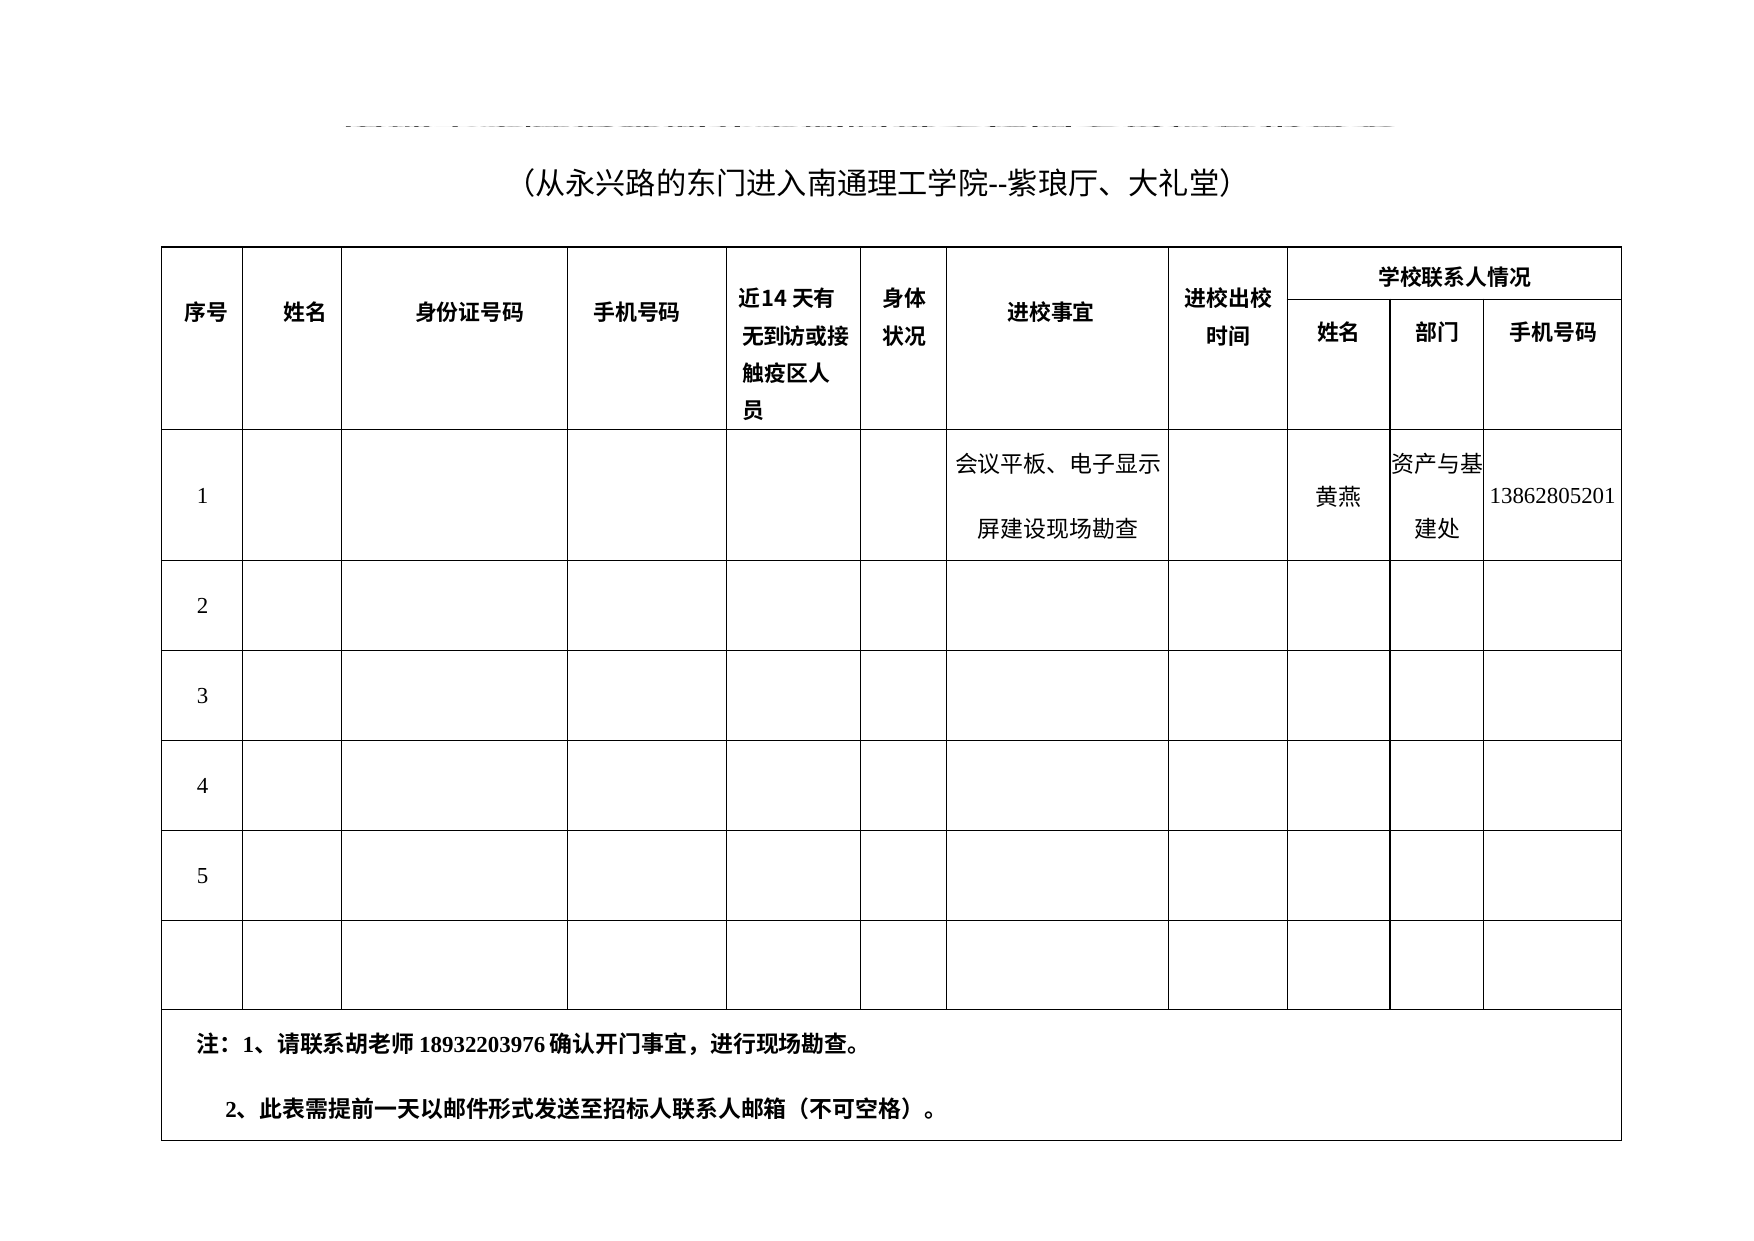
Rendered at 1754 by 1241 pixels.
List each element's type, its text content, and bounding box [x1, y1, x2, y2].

table_cell [342, 561, 567, 650]
table_cell [861, 561, 946, 650]
table_header 姓名 [243, 248, 341, 429]
table_cell [727, 741, 860, 829]
table_cell 手机号码 [1484, 300, 1621, 429]
table_cell [1484, 741, 1621, 829]
table_cell 黄燕 [1288, 430, 1389, 560]
table_header 身体状况 [861, 248, 946, 429]
table_cell [861, 430, 946, 560]
table_cell [162, 921, 242, 1009]
table_cell [947, 561, 1168, 650]
table_cell [947, 651, 1168, 740]
table_cell [727, 651, 860, 740]
table_cell [243, 561, 341, 650]
table_header 进校事宜 [947, 248, 1168, 429]
table_cell [1288, 921, 1389, 1009]
table_cell [1484, 561, 1621, 650]
table_cell 资产与基建处 [1391, 430, 1483, 560]
table_cell 姓名 [1288, 300, 1389, 429]
table_cell 2 [162, 561, 242, 650]
table_cell [1288, 561, 1389, 650]
table_cell [1391, 741, 1483, 829]
table_cell [1484, 651, 1621, 740]
table_cell 会议平板、电子显示屏建设现场勘查 [947, 430, 1168, 560]
table_cell [568, 651, 726, 740]
table_cell [947, 921, 1168, 1009]
table_cell [1391, 561, 1483, 650]
table_cell [1484, 921, 1621, 1009]
table_cell [1288, 651, 1389, 740]
table_cell [568, 561, 726, 650]
table_header 进校出校时间 [1169, 248, 1287, 429]
table_cell [727, 831, 860, 919]
table_cell 4 [162, 741, 242, 829]
table_cell [1169, 651, 1287, 740]
table_cell [342, 921, 567, 1009]
table_cell [1391, 921, 1483, 1009]
table_cell [1288, 831, 1389, 919]
table_cell [727, 430, 860, 560]
table_cell [1391, 831, 1483, 919]
table_header 学校联系人情况 [1288, 248, 1621, 298]
table_cell [1169, 430, 1287, 560]
table_cell [727, 561, 860, 650]
table_cell [243, 921, 341, 1009]
table_cell 5 [162, 831, 242, 919]
table_cell [1169, 831, 1287, 919]
table_cell [243, 741, 341, 829]
table_cell 1 [162, 430, 242, 560]
table_cell [1288, 741, 1389, 829]
table_cell 3 [162, 651, 242, 740]
table_cell [1169, 921, 1287, 1009]
table_cell [861, 831, 946, 919]
text （从永兴路的东门进入南通理工学院--紫琅厅、大礼堂） [150, 84, 1604, 214]
table_cell [947, 741, 1168, 829]
table_cell [243, 430, 341, 560]
table_cell [342, 831, 567, 919]
table_cell [568, 831, 726, 919]
table_cell [342, 651, 567, 740]
table_cell [568, 430, 726, 560]
table_cell [1391, 651, 1483, 740]
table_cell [162, 1010, 1621, 1140]
table_cell [727, 921, 860, 1009]
table_header 手机号码 [568, 248, 726, 429]
table_cell [947, 831, 1168, 919]
table_cell [861, 741, 946, 829]
table_cell [861, 651, 946, 740]
table_cell [1169, 561, 1287, 650]
table_header 序号 [162, 248, 242, 429]
table_cell [1484, 831, 1621, 919]
table_cell 13862805201 [1484, 430, 1621, 560]
table_cell [243, 831, 341, 919]
table_header 身份证号码 [342, 248, 567, 429]
table_header 近 14 天有无到访或接触疫区人员 [727, 248, 860, 429]
table_cell [568, 741, 726, 829]
table_cell [243, 651, 341, 740]
table_cell [861, 921, 946, 1009]
table_cell [342, 741, 567, 829]
table_cell [568, 921, 726, 1009]
table_cell 部门 [1391, 300, 1483, 429]
table_cell [1169, 741, 1287, 829]
table_cell [342, 430, 567, 560]
